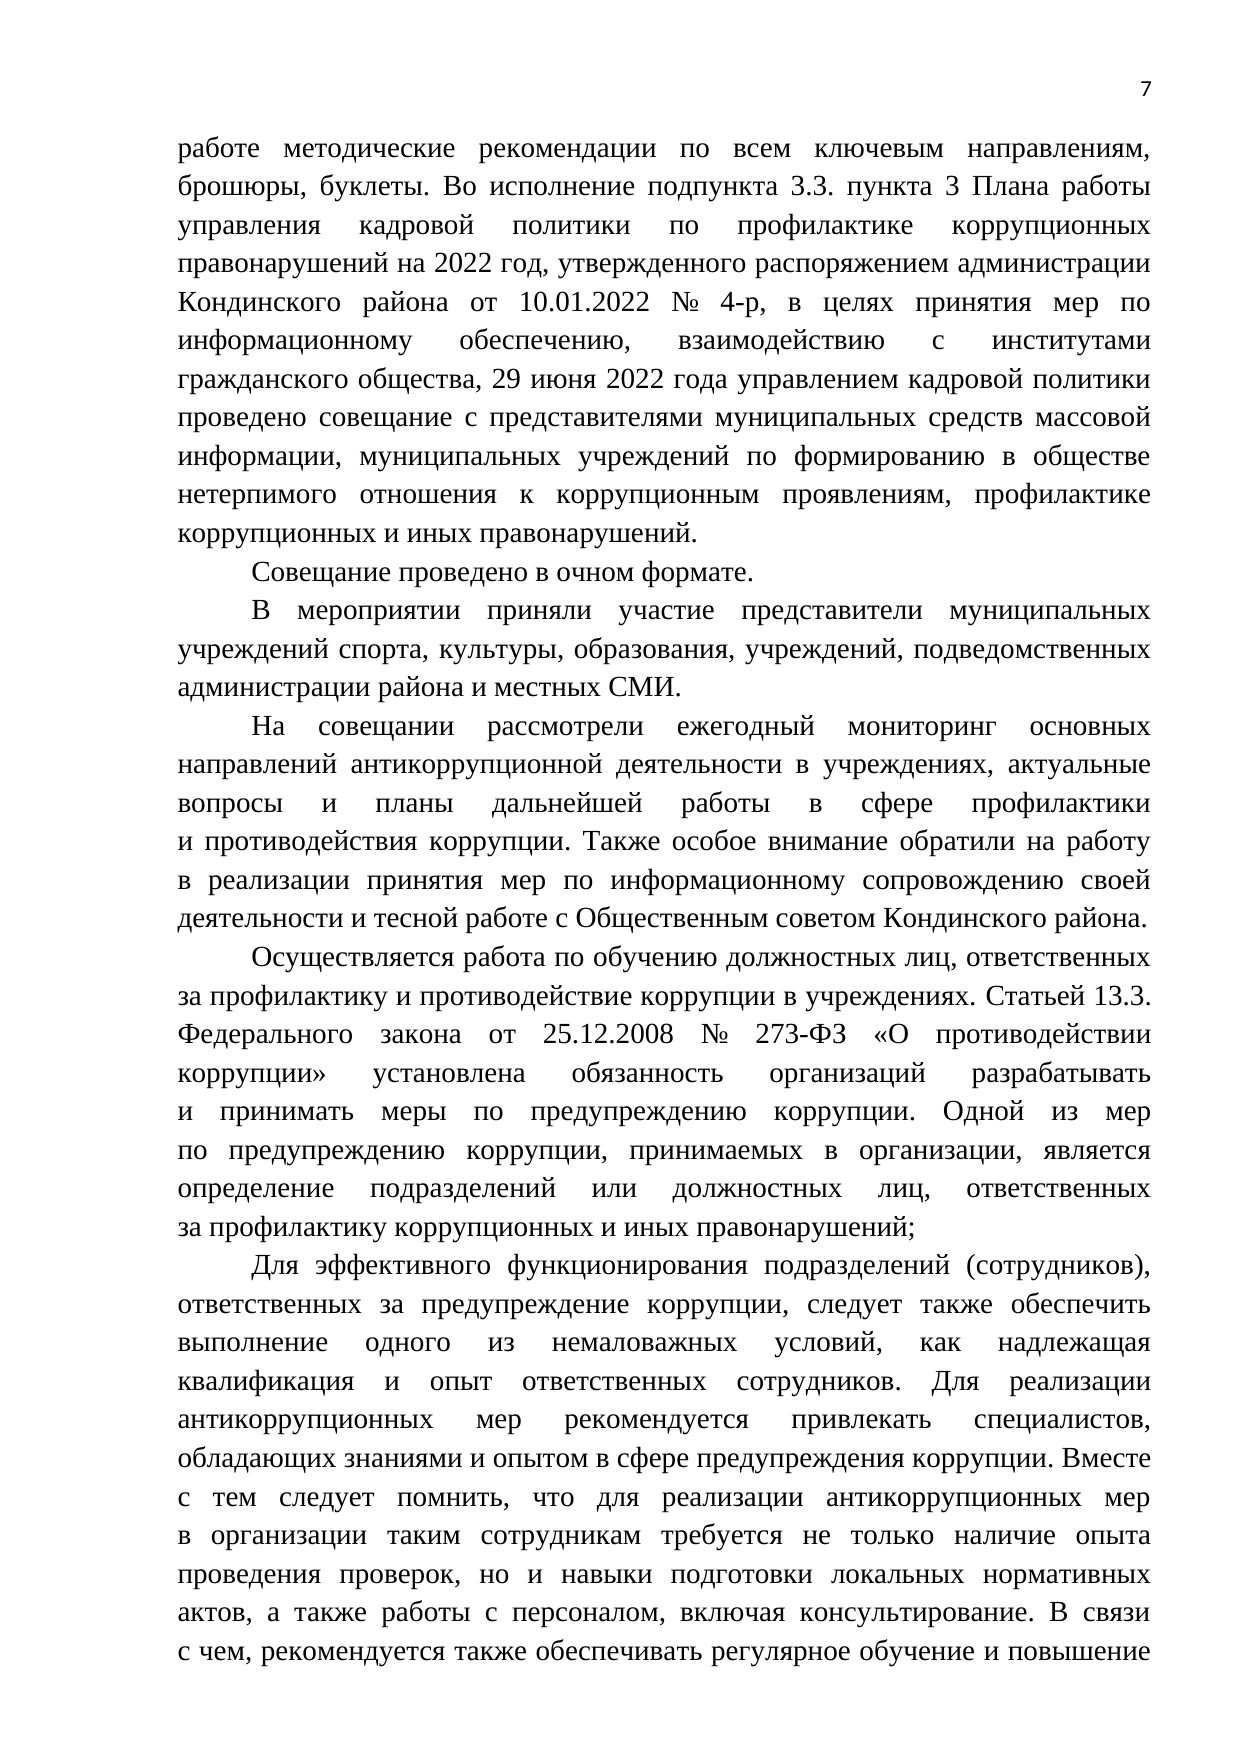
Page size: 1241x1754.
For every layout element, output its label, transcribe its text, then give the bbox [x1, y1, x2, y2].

text Совещание проведено в очном формате. [177, 554, 1152, 587]
text В мероприятии приняли участие представители муниципальных учреждений спорта, культуры, образования, учреждений, подведомственных администрации района и местных СМИ. [177, 592, 1152, 703]
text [177, 1247, 1152, 1666]
text Осуществляется работа по обучению должностных лиц, ответственных за профилактику и противодействие коррупции в учреждениях. Статьей 13.3. Федерального закона от 25.12.2008 № 273-ФЗ «О противодействии коррупции» установлена обязанность организаций разрабатывать и принимать меры по предупреждению коррупции. Одной из мер по предупреждению коррупции, принимаемых в организации, является определение подразделений или должностных лиц, ответственных за профилактику коррупционных и иных правонарушений; [177, 939, 1152, 1242]
text На совещании рассмотрели ежегодный мониторинг основных направлений антикоррупционной деятельности в учреждениях, актуальные вопросы и планы дальнейшей работы в сфере профилактики и противодействия коррупции. Также особое внимание обратили на работу в реализации принятия мер по информационному сопровождению своей деятельности и тесной работе с Общественным советом Кондинского района. [177, 708, 1152, 934]
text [177, 130, 1152, 549]
